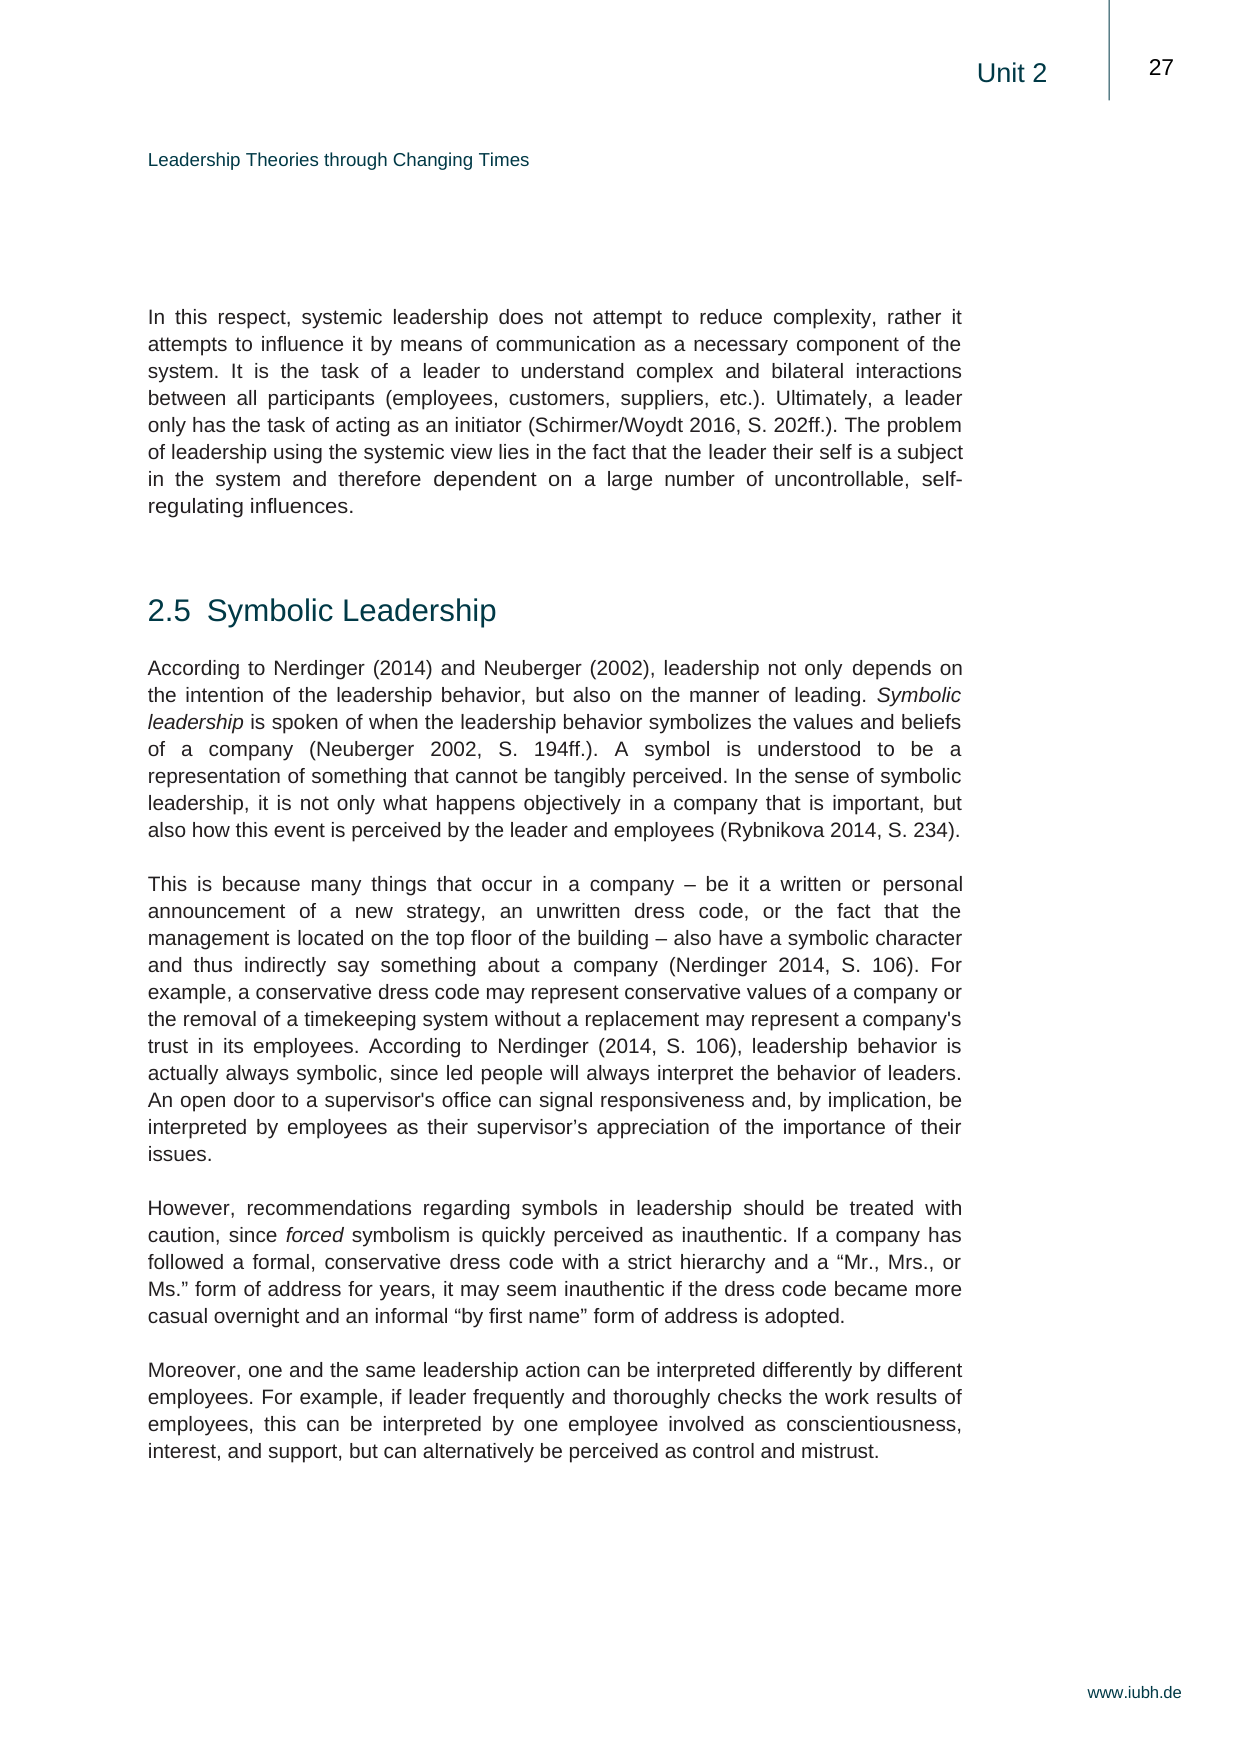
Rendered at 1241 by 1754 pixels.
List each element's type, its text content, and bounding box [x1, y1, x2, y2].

text In this respect, systemic leadership does not attempt to reduce complexity, rather it attempts to influence it by means of communication as a necessary component of the system. It is the task of a leader to understand complex and bilateral interactions between all participants (employees, customers, suppliers, etc.). Ultimately, a leader only has the task of acting as an initiator (Schirmer/Woydt 2016, S. 202ff.). The problem of leadership using the systemic view lies in the fact that the leader their self is a subject in the system and therefore dependent on a large number of uncontrollable, self-regulating influences. [148, 304, 963, 517]
text Leadership Theories through Changing Times [148, 148, 1192, 170]
text This is because many things that occur in a company – be it a written or personal announcement of a new strategy, an unwritten dress code, or the fact that the management is located on the top floor of the building – also have a symbolic character and thus indirectly say something about a company (Nerdinger 2014, S. 106). For example, a conservative dress code may represent conservative values of a company or the removal of a timekeeping system without a replacement may represent a company's trust in its employees. According to Nerdinger (2014, S. 106), leadership behavior is actually always symbolic, since led people will always interpret the behavior of leaders. An open door to a supervisor's office can signal responsiveness and, by implication, be interpreted by employees as their supervisor’s appreciation of the importance of their issues. [148, 872, 963, 1166]
text Moreover, one and the same leadership action can be interpreted differently by different employees. For example, if leader frequently and thoroughly checks the work results of employees, this can be interpreted by one employee involved as conscientiousness, interest, and support, but can alternatively be perceived as control and mistrust. [148, 1358, 963, 1463]
text According to Nerdinger (2014) and Neuberger (2002), leadership not only depends on the intention of the leadership behavior, but also on the manner of leading. Symbolic leadership is spoken of when the leadership behavior symbolizes the values and beliefs of a company (Neuberger 2002, S. 194ff.). A symbol is understood to be a representation of something that cannot be tangibly perceived. In the sense of symbolic leadership, it is not only what happens objectively in a company that is important, but also how this event is perceived by the leader and employees (Rybnikova 2014, S. 234). [147, 656, 963, 842]
subtitle Symbolic Leadership [147, 592, 1192, 628]
text However, recommendations regarding symbols in leadership should be treated with caution, since forced symbolism is quickly perceived as inauthentic. If a company has followed a formal, conservative dress code with a strict hierarchy and a “Mr., Mrs., or Ms.” form of address for years, it may seem inauthentic if the dress code became more casual overnight and an informal “by first name” form of address is adopted. [147, 1196, 963, 1328]
